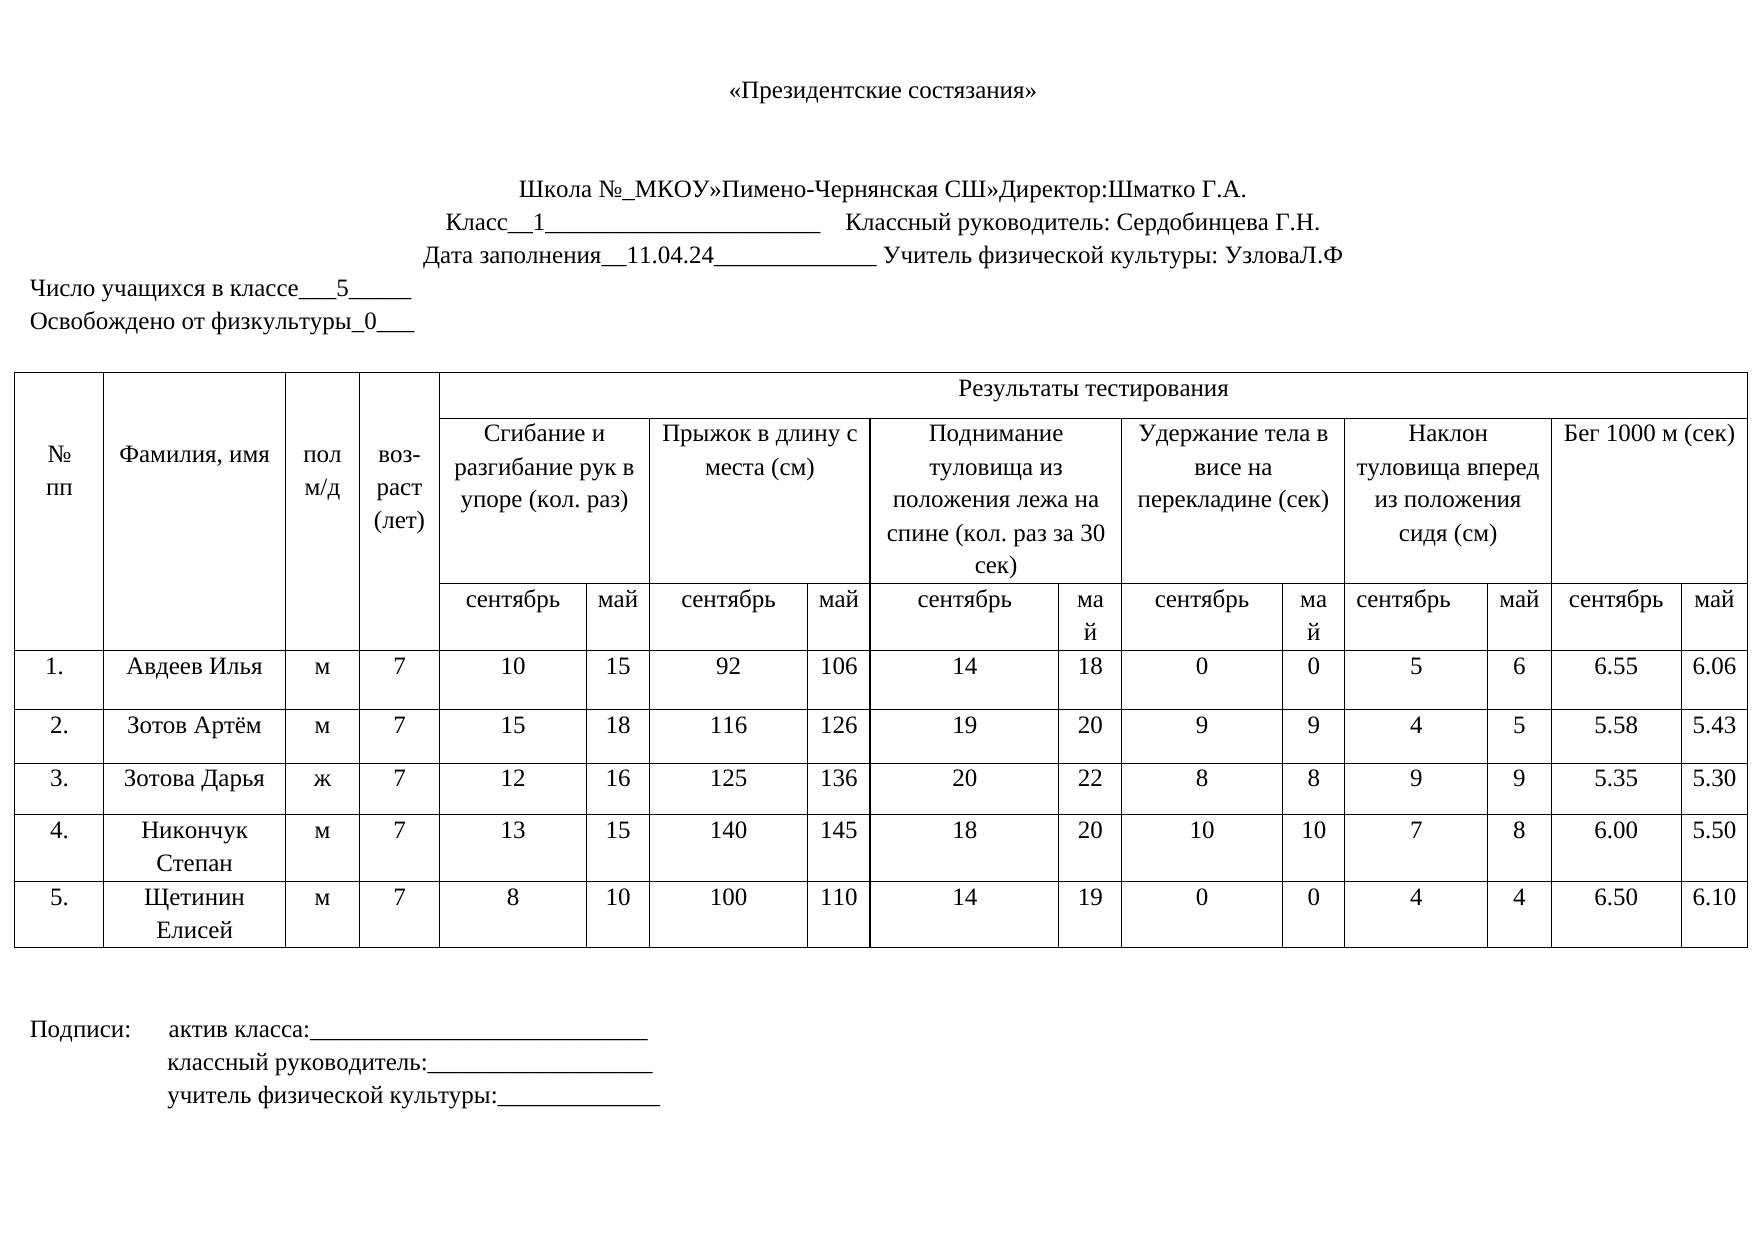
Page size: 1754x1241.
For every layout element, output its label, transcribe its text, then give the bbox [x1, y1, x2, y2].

table_cell 12 [440, 764, 586, 814]
table_cell 110 [808, 882, 869, 947]
table_cell м [286, 882, 359, 947]
table_cell сентябрь [871, 584, 1058, 650]
table_cell сентябрь [1552, 584, 1681, 650]
text Число учащихся в классе___5_____ [29, 273, 1736, 302]
table_cell Зотов Артём [104, 710, 285, 762]
table_cell май [1488, 584, 1551, 650]
table_cell 20 [1059, 815, 1121, 881]
table_cell м [286, 710, 359, 762]
table_cell май [1283, 584, 1344, 650]
table_cell 6.00 [1552, 815, 1681, 881]
table_cell Щетинин Елисей [104, 882, 285, 947]
table_cell 5. [15, 882, 103, 947]
table_cell 8 [1283, 764, 1344, 814]
table_cell Сгибание и разгибание рук в упоре (кол. раз) [440, 419, 649, 583]
table_cell 1. [15, 651, 103, 709]
table_cell май [1682, 584, 1747, 650]
table_cell 7 [360, 764, 439, 814]
table_cell 6.55 [1552, 651, 1681, 709]
table_cell 5 [1345, 651, 1487, 709]
table_cell 20 [1059, 710, 1121, 762]
table_cell 0 [1122, 882, 1282, 947]
table_cell 5.30 [1682, 764, 1747, 814]
table_cell 15 [587, 651, 649, 709]
table_cell 19 [1059, 882, 1121, 947]
table_cell 20 [871, 764, 1058, 814]
table_cell 0 [1122, 651, 1282, 709]
table_cell 7 [1345, 815, 1487, 881]
table_cell сентябрь [440, 584, 586, 650]
table_cell 4 [1345, 710, 1487, 762]
table_cell 0 [1283, 651, 1344, 709]
table_cell 136 [808, 764, 869, 814]
table_cell 6.06 [1682, 651, 1747, 709]
table_cell 10 [1283, 815, 1344, 881]
table_cell май [1059, 584, 1121, 650]
table_cell 6 [1488, 651, 1551, 709]
table_header Фамилия, имя [104, 373, 285, 650]
table_cell 9 [1283, 710, 1344, 762]
table_cell сентябрь [1345, 584, 1487, 650]
table_cell 145 [808, 815, 869, 881]
table_cell 15 [440, 710, 586, 762]
table_cell 14 [871, 882, 1058, 947]
table_cell 7 [360, 815, 439, 881]
table_cell 9 [1345, 764, 1487, 814]
table_cell 5.50 [1682, 815, 1747, 881]
table_cell сентябрь [650, 584, 807, 650]
text Подписи: актив класса:___________________________ [29, 1014, 1736, 1043]
table_header пол м/д [286, 373, 359, 650]
table_cell Никончук Степан [104, 815, 285, 881]
table_cell 4 [1488, 882, 1551, 947]
table_cell 125 [650, 764, 807, 814]
table_cell 9 [1488, 764, 1551, 814]
table_cell Зотова Дарья [104, 764, 285, 814]
table_cell 0 [1283, 882, 1344, 947]
table_cell сентябрь [1122, 584, 1282, 650]
table_cell 5.35 [1552, 764, 1681, 814]
table_cell 7 [360, 710, 439, 762]
table_cell ж [286, 764, 359, 814]
table_cell 7 [360, 882, 439, 947]
table_cell 92 [650, 651, 807, 709]
table_header № пп [15, 373, 103, 650]
table_cell 6.50 [1552, 882, 1681, 947]
text Школа №_МКОУ»Пимено-Чернянская СШ»Директор:Шматко Г.А. [29, 174, 1736, 203]
table_cell 16 [587, 764, 649, 814]
table_cell 5.58 [1552, 710, 1681, 762]
table_header Результаты тестирования [440, 373, 1747, 417]
table_cell 9 [1122, 710, 1282, 762]
table_cell м [286, 815, 359, 881]
table_cell 5.43 [1682, 710, 1747, 762]
table_cell Удержание тела в висе на перекладине (сек) [1122, 419, 1344, 583]
table_cell 18 [1059, 651, 1121, 709]
table_cell Поднимание туловища из положения лежа на спине (кол. раз за 30 сек) [871, 419, 1121, 583]
table_cell 8 [1488, 815, 1551, 881]
table_cell Наклон туловища вперед из положения сидя (см) [1345, 419, 1551, 583]
text Дата заполнения__11.04.24_____________ Учитель физической культуры: УзловаЛ.Ф [29, 240, 1736, 269]
table_cell 116 [650, 710, 807, 762]
text Освобождено от физкультуры_0___ [29, 306, 1736, 335]
table_cell 19 [871, 710, 1058, 762]
table_cell 8 [440, 882, 586, 947]
table_cell май [808, 584, 869, 650]
table_cell м [286, 651, 359, 709]
table_cell 7 [360, 651, 439, 709]
table_cell Бег 1000 м (сек) [1552, 419, 1747, 583]
table_cell 100 [650, 882, 807, 947]
table_cell 5 [1488, 710, 1551, 762]
table_cell 18 [587, 710, 649, 762]
table_cell Прыжок в длину с места (см) [650, 419, 869, 583]
table_cell 8 [1122, 764, 1282, 814]
table_cell 2. [15, 710, 103, 762]
text «Президентские состязания» [29, 75, 1736, 104]
table_cell 18 [871, 815, 1058, 881]
table_cell 3. [15, 764, 103, 814]
table_cell 22 [1059, 764, 1121, 814]
table_cell 106 [808, 651, 869, 709]
text Класс__1______________________ Классный руководитель: Сердобинцева Г.Н. [29, 207, 1736, 236]
text учитель физической культуры:_____________ [29, 1080, 1736, 1109]
text классный руководитель:__________________ [29, 1047, 1736, 1076]
table_cell 6.10 [1682, 882, 1747, 947]
table_cell май [587, 584, 649, 650]
table_cell 13 [440, 815, 586, 881]
table_cell 4 [1345, 882, 1487, 947]
table_cell Авдеев Илья [104, 651, 285, 709]
table_cell 140 [650, 815, 807, 881]
table_cell 126 [808, 710, 869, 762]
table_cell 10 [587, 882, 649, 947]
table_cell 14 [871, 651, 1058, 709]
table_cell 10 [1122, 815, 1282, 881]
table_header воз- раст (лет) [360, 373, 439, 650]
table_cell 4. [15, 815, 103, 881]
table_cell 10 [440, 651, 586, 709]
table_cell 15 [587, 815, 649, 881]
